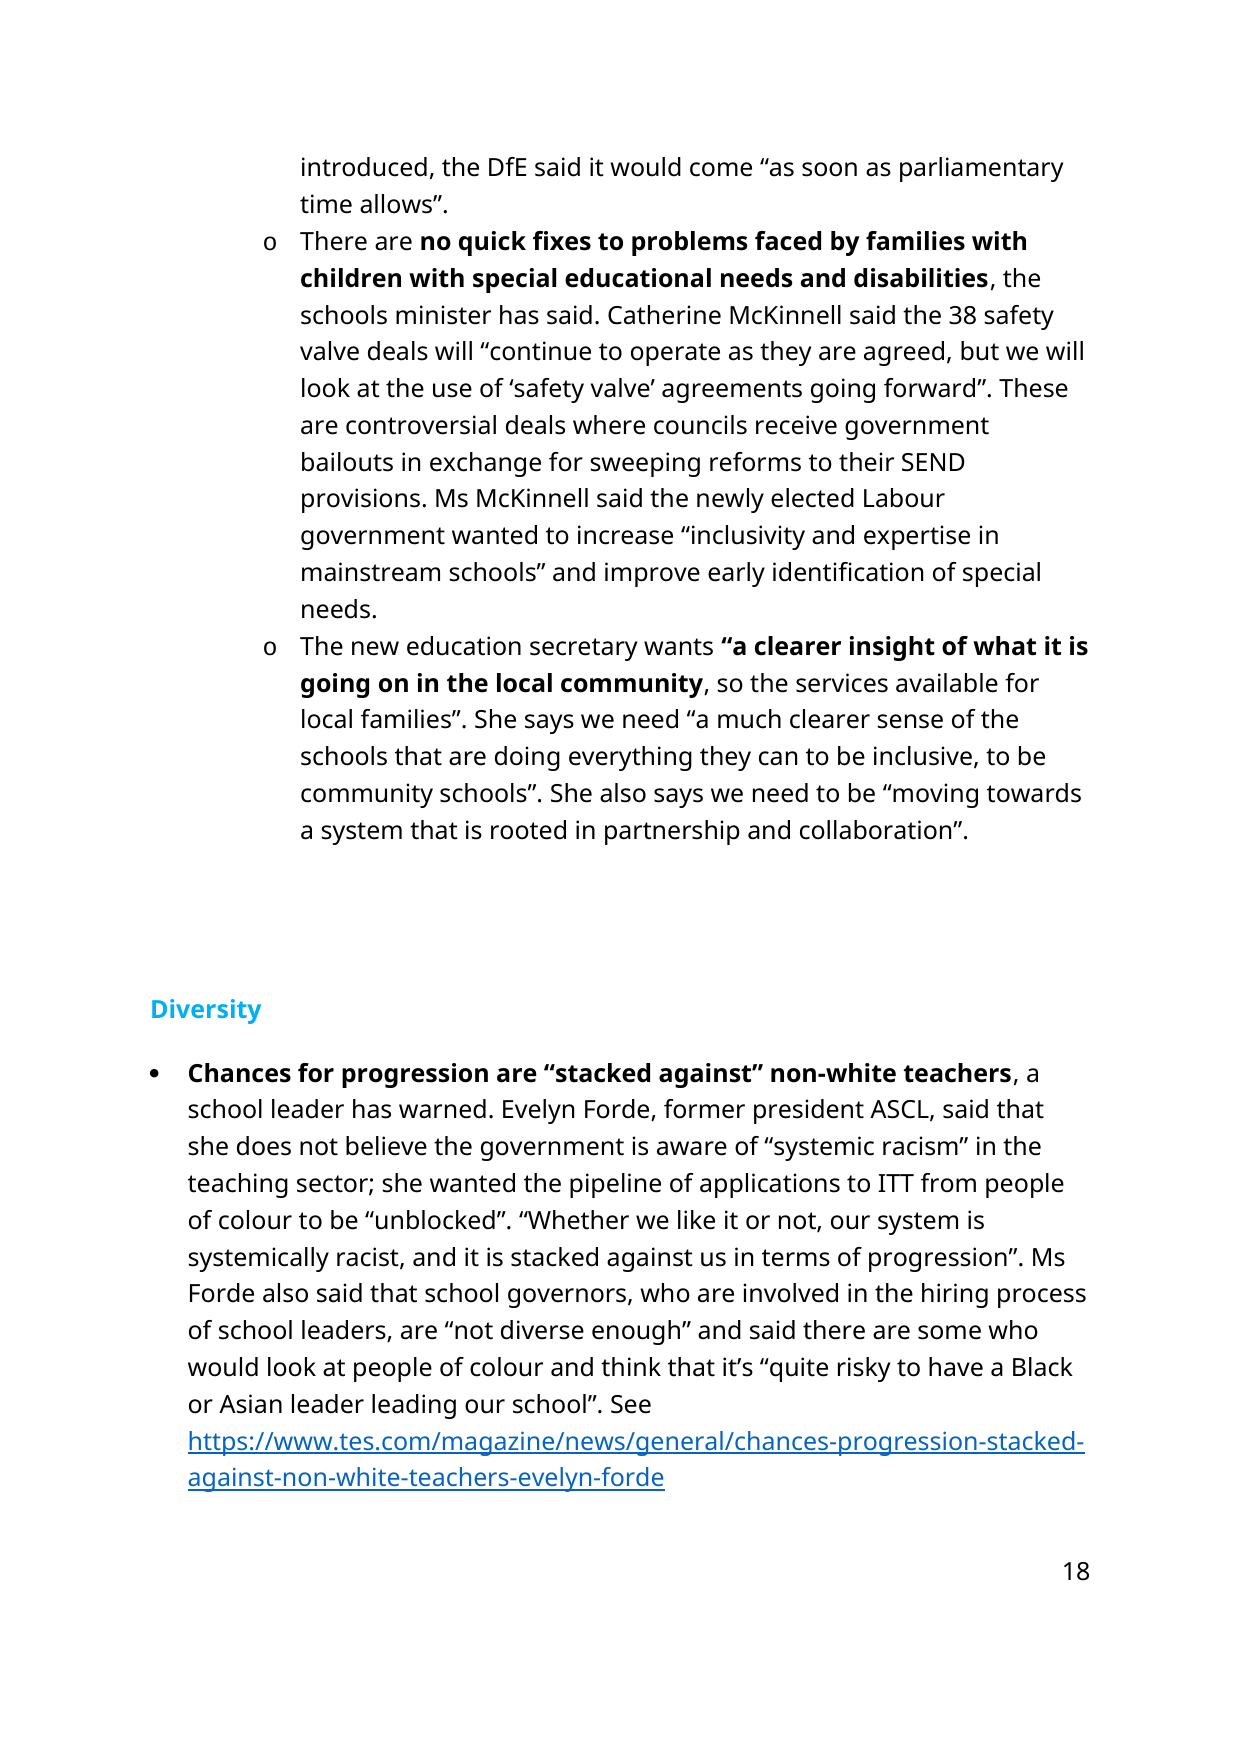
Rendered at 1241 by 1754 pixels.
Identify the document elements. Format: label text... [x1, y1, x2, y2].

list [262, 150, 1090, 221]
list The new education secretary wants “a clearer insight of what it is going on in the local community, so the services available for local families”. She says we need “a much clearer sense of the schools that are doing everything they can to be inclusive, to be community schools”. She also says we need to be “moving towards a system that is rooted in partnership and collaboration”. [262, 628, 1090, 846]
list There are no quick fixes to problems faced by families with children with special educational needs and disabilities, the schools minister has said. Catherine McKinnell said the 38 safety valve deals will “continue to operate as they are agreed, but we will look at the use of ‘safety valve’ agreements going forward”. These are controversial deals where councils receive government bailouts in exchange for sweeping reforms to their SEND provisions. Ms McKinnell said the newly elected Labour government wanted to increase “inclusivity and expertise in mainstream schools” and improve early identification of special needs. [262, 223, 1090, 626]
text Diversity [150, 992, 1090, 1026]
list Chances for progression are “stacked against” non-white teachers, a school leader has warned. Evelyn Forde, former president ASCL, said that she does not believe the government is aware of “systemic racism” in the teaching sector; she wanted the pipeline of applications to ITT from people of colour to be “unblocked”. “Whether we like it or not, our system is systemically racist, and it is stacked against us in terms of progression”. Ms Forde also said that school governors, who are involved in the hiring process of school leaders, are “not diverse enough” and said there are some who would look at people of colour and think that it’s “quite risky to have a Black or Asian leader leading our school”. See https://www.tes.com/magazine/news/general/chances-progression-stacked-against-non-white-teachers-evelyn-forde [150, 1055, 1090, 1494]
